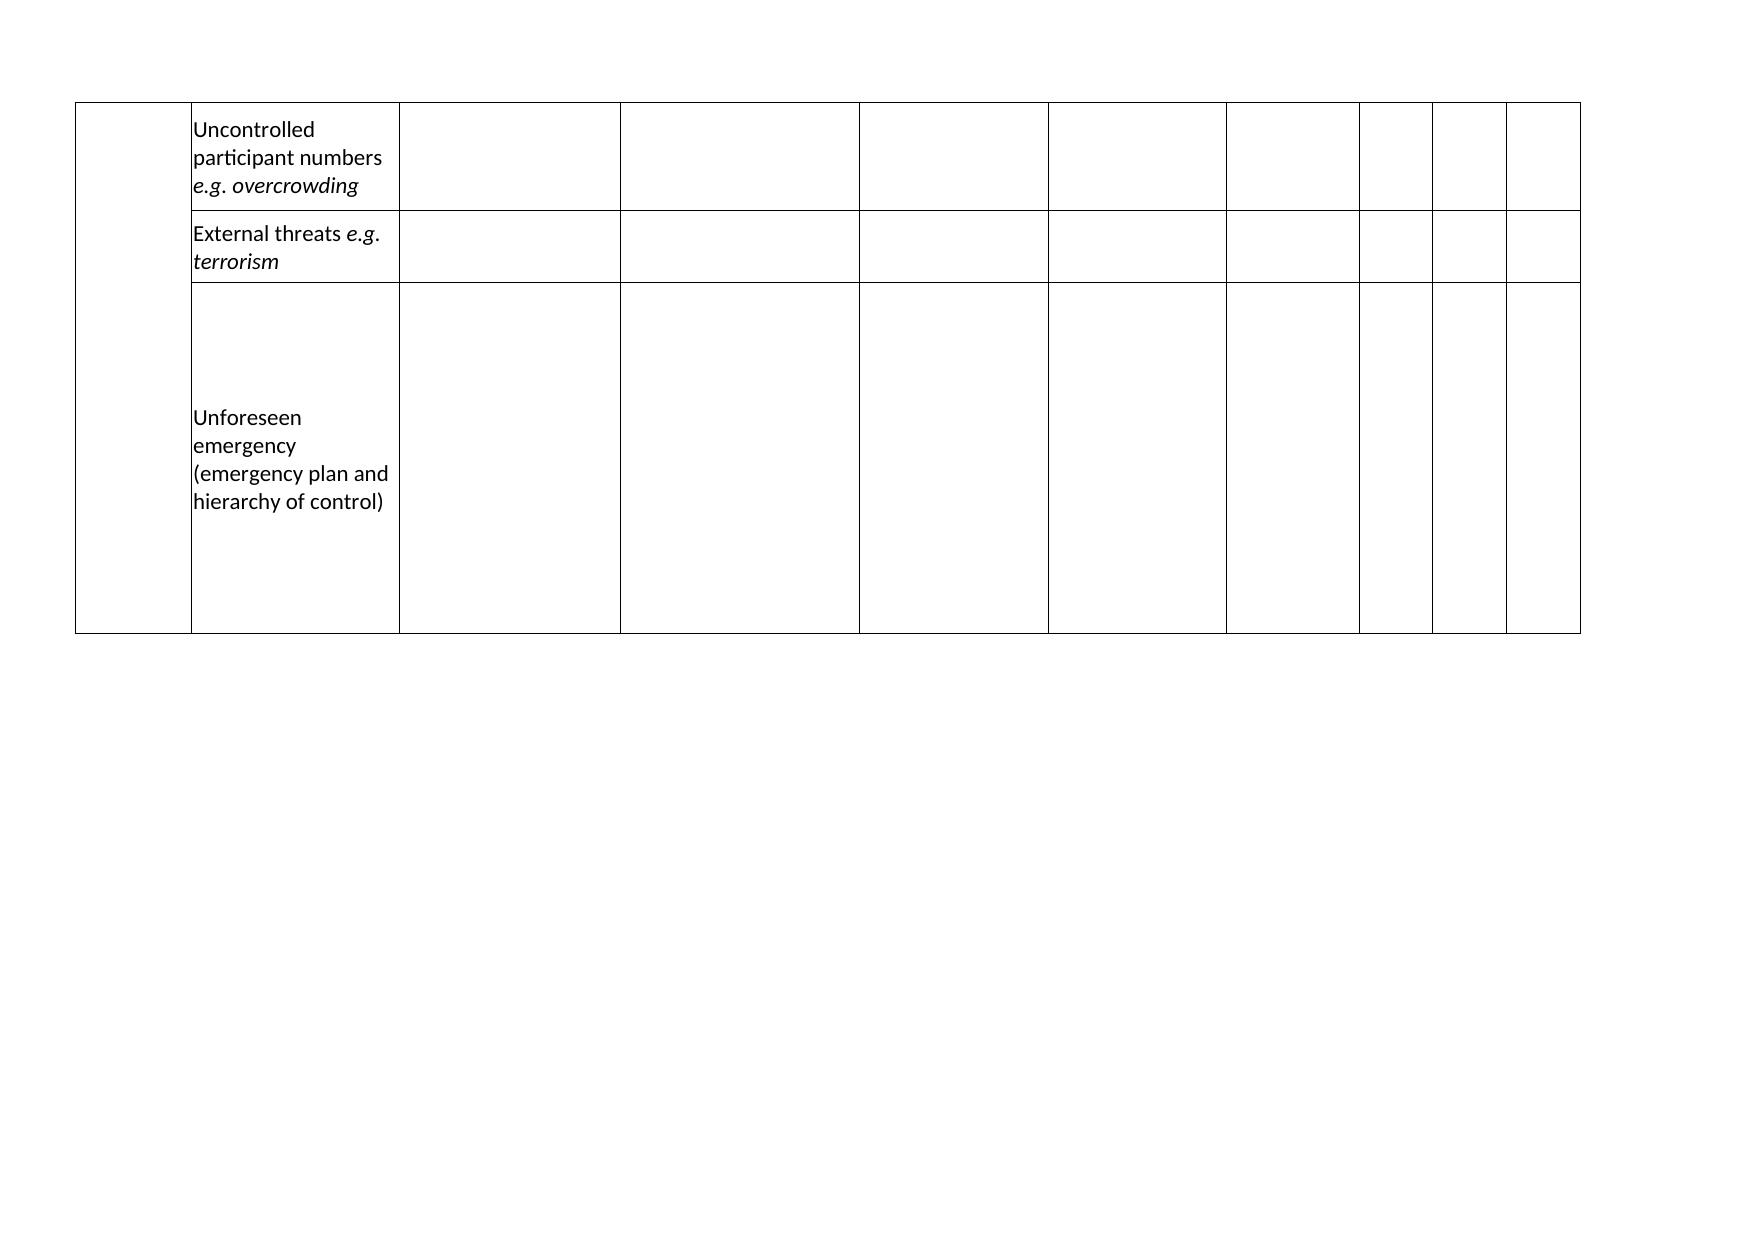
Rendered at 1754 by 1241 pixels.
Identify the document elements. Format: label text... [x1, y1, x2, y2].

table_cell [400, 103, 620, 210]
table_cell [1433, 283, 1506, 633]
table_cell [1360, 103, 1432, 210]
table_cell [1049, 211, 1226, 282]
table_cell [1227, 283, 1359, 633]
table_cell [1049, 283, 1226, 633]
table_cell [1360, 283, 1432, 633]
table_cell [1433, 211, 1506, 282]
table_cell [1227, 211, 1359, 282]
table_cell [621, 283, 859, 633]
table_cell [1507, 283, 1580, 633]
table_cell [860, 211, 1048, 282]
table_cell [860, 283, 1048, 633]
table_cell Uncontrolled participant numbers e.g. overcrowding [192, 103, 399, 210]
table_cell [1360, 211, 1432, 282]
table_cell [1433, 103, 1506, 210]
table_cell External threats e.g. terrorism [192, 211, 399, 282]
table_cell Unforeseen emergency (emergency plan and hierarchy of control) [192, 283, 399, 633]
table_cell [860, 103, 1048, 210]
table_cell [1227, 103, 1359, 210]
table_cell [1507, 211, 1580, 282]
table_cell [1049, 103, 1226, 210]
table_cell [400, 283, 620, 633]
table_cell [1507, 103, 1580, 210]
table_cell [400, 211, 620, 282]
table_cell [621, 103, 859, 210]
table_cell [621, 211, 859, 282]
